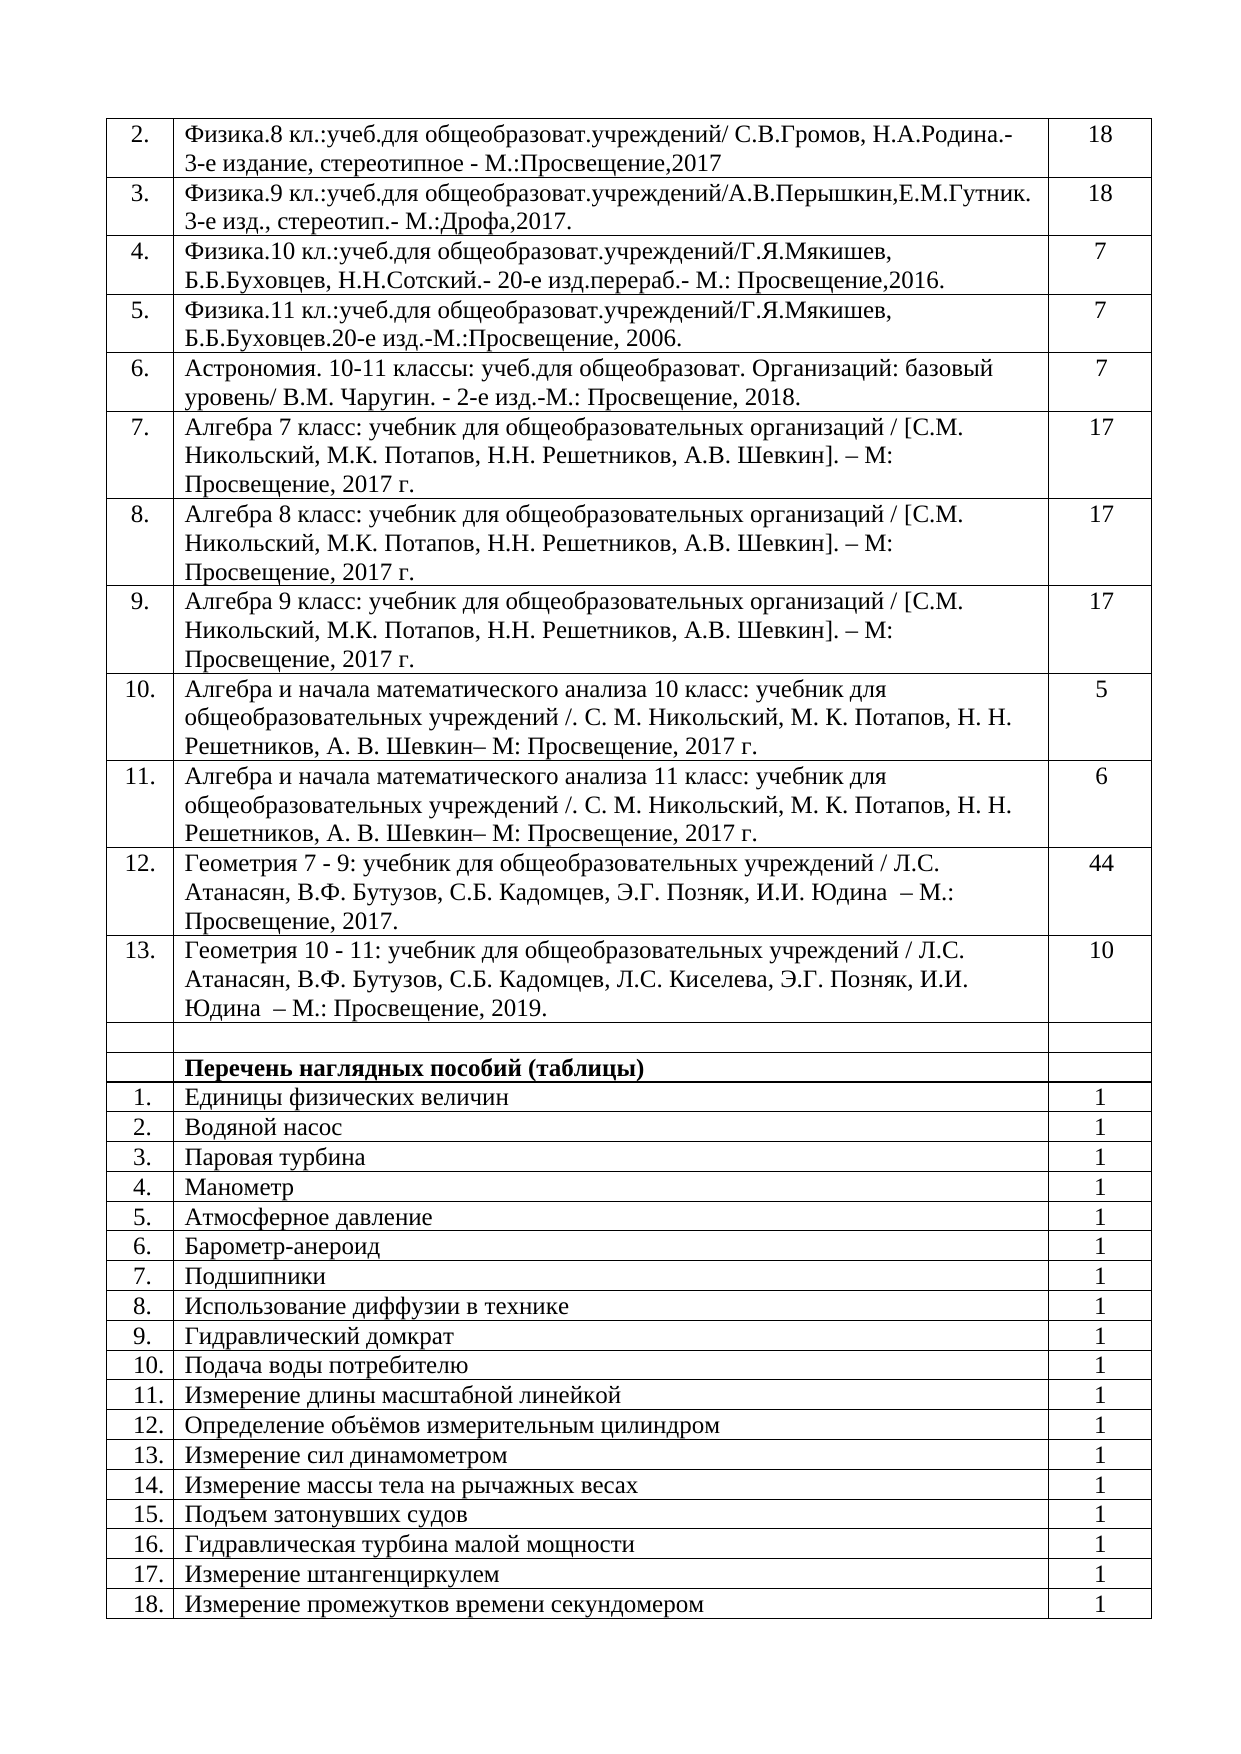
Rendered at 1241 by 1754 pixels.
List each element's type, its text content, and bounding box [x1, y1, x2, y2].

table_cell [107, 1321, 173, 1349]
table_cell Геометрия 10 - 11: учебник для общеобразовательных учреждений / Л.С. Атанасян, В.Ф. Бутузов, С.Б. Кадомцев, Л.С. Киселева, Э.Г. Позняк, И.И. Юдина – М.: Просвещение, 2019. [174, 936, 1048, 1022]
table_cell Паровая турбина [174, 1142, 1048, 1171]
table_cell 9. [107, 586, 173, 673]
table_cell 7. [107, 412, 173, 498]
table_cell Физика.11 кл.:учеб.для общеобразоват.учреждений/Г.Я.Мякишев, Б.Б.Буховцев.20-е изд.-М.:Просвещение, 2006. [174, 295, 1048, 352]
table_cell Использование диффузии в технике [174, 1291, 1048, 1320]
table_cell [107, 1112, 173, 1141]
table_cell Барометр-анероид [174, 1231, 1048, 1260]
table_cell Измерение сил динамометром [174, 1440, 1048, 1469]
table_cell 1 [1049, 1380, 1151, 1409]
table_cell 1 [1049, 1529, 1151, 1558]
table_cell [107, 1410, 173, 1439]
table_cell 1 [1049, 1261, 1151, 1290]
table_cell Алгебра 9 класс: учебник для общеобразовательных организаций / [С.М. Никольский, М.К. Потапов, Н.Н. Решетников, А.В. Шевкин]. – М: Просвещение, 2017 г. [174, 586, 1048, 673]
table_cell [1049, 1023, 1151, 1052]
table_cell Физика.9 кл.:учеб.для общеобразоват.учреждений/А.В.Перышкин,Е.М.Гутник. 3-е изд., стереотип.- М.:Дрофа,2017. [174, 178, 1048, 235]
table_cell [107, 1440, 173, 1469]
table_cell Атмосферное давление [174, 1202, 1048, 1230]
table_cell [107, 1559, 173, 1588]
table_cell 12. [107, 848, 173, 934]
table_cell 1 [1049, 1202, 1151, 1230]
table_cell 6. [107, 353, 173, 411]
table_cell 7 [1049, 353, 1151, 411]
table_cell 18 [1049, 119, 1151, 177]
table_cell 10 [1049, 936, 1151, 1022]
table_cell Водяной насос [174, 1112, 1048, 1141]
table_cell 1 [1049, 1142, 1151, 1171]
table_cell 2. [107, 119, 173, 177]
table_cell Перечень наглядных пособий (таблицы) [174, 1053, 1048, 1081]
table_cell Физика.10 кл.:учеб.для общеобразоват.учреждений/Г.Я.Мякишев, Б.Б.Буховцев, Н.Н.Сотский.- 20-е изд.перераб.- М.: Просвещение,2016. [174, 236, 1048, 294]
table_cell [107, 1589, 173, 1618]
table_cell 1 [1049, 1351, 1151, 1379]
table_cell 1 [1049, 1410, 1151, 1439]
table_cell Подача воды потребителю [174, 1351, 1048, 1379]
table_cell 1 [1049, 1559, 1151, 1588]
table_cell 7 [1049, 236, 1151, 294]
table_cell Манометр [174, 1172, 1048, 1201]
table_cell 5 [1049, 674, 1151, 760]
table_cell 1 [1049, 1172, 1151, 1201]
table_cell 3. [107, 178, 173, 235]
table_cell 1 [1049, 1112, 1151, 1141]
table_cell 5. [107, 295, 173, 352]
table_cell [107, 1351, 173, 1379]
table_cell Измерение длины масштабной линейкой [174, 1380, 1048, 1409]
table_cell 18 [1049, 178, 1151, 235]
table_cell 11. [107, 761, 173, 847]
table_cell Измерение штангенциркулем [174, 1559, 1048, 1588]
table_cell Измерение массы тела на рычажных весах [174, 1470, 1048, 1498]
table_cell Алгебра и начала математического анализа 10 класс: учебник для общеобразовательных учреждений /. С. М. Никольский, М. К. Потапов, Н. Н. Решетников, А. В. Шевкин– М: Просвещение, 2017 г. [174, 674, 1048, 760]
table_cell 7 [1049, 295, 1151, 352]
table_cell [107, 1053, 173, 1081]
table_cell [107, 1202, 173, 1230]
table_cell 1 [1049, 1231, 1151, 1260]
table_cell 8. [107, 499, 173, 585]
table_cell [107, 1380, 173, 1409]
table_cell Подшипники [174, 1261, 1048, 1290]
table_cell 44 [1049, 848, 1151, 934]
table_cell [107, 1470, 173, 1498]
table_cell 4. [107, 236, 173, 294]
table_cell 17 [1049, 499, 1151, 585]
table_cell 17 [1049, 586, 1151, 673]
table_cell Гидравлическая турбина малой мощности [174, 1529, 1048, 1558]
table_cell [107, 1261, 173, 1290]
table_cell 1 [1049, 1470, 1151, 1498]
table_cell 13. [107, 936, 173, 1022]
table_cell 1 [1049, 1291, 1151, 1320]
table_cell 17 [1049, 412, 1151, 498]
table_cell 10. [107, 674, 173, 760]
table_cell [107, 1142, 173, 1171]
table_cell 6 [1049, 761, 1151, 847]
table_cell Подъем затонувших судов [174, 1500, 1048, 1528]
table_cell [174, 1023, 1048, 1052]
table_cell Астрономия. 10-11 классы: учеб.для общеобразоват. Организаций: базовый уровень/ В.М. Чаругин. - 2-е изд.-М.: Просвещение, 2018. [174, 353, 1048, 411]
table_cell [107, 1172, 173, 1201]
table_cell Измерение промежутков времени секундомером [174, 1589, 1048, 1618]
table_cell Определение объёмов измерительным цилиндром [174, 1410, 1048, 1439]
table_cell Геометрия 7 - 9: учебник для общеобразовательных учреждений / Л.С. Атанасян, В.Ф. Бутузов, С.Б. Кадомцев, Э.Г. Позняк, И.И. Юдина – М.: Просвещение, 2017. [174, 848, 1048, 934]
table_cell Единицы физических величин [174, 1083, 1048, 1111]
table_cell Алгебра и начала математического анализа 11 класс: учебник для общеобразовательных учреждений /. С. М. Никольский, М. К. Потапов, Н. Н. Решетников, А. В. Шевкин– М: Просвещение, 2017 г. [174, 761, 1048, 847]
table_cell [107, 1231, 173, 1260]
table_cell Алгебра 7 класс: учебник для общеобразовательных организаций / [С.М. Никольский, М.К. Потапов, Н.Н. Решетников, А.В. Шевкин]. – М: Просвещение, 2017 г. [174, 412, 1048, 498]
table_cell 1 [1049, 1500, 1151, 1528]
table_cell [1049, 1053, 1151, 1081]
table_cell [107, 1529, 173, 1558]
table_cell Гидравлический домкрат [174, 1321, 1048, 1349]
table_cell 1 [1049, 1321, 1151, 1349]
table_cell 1 [1049, 1083, 1151, 1111]
table_cell 1 [1049, 1589, 1151, 1618]
table_cell 1 [1049, 1440, 1151, 1469]
table_cell [107, 1083, 173, 1111]
table_cell [107, 1291, 173, 1320]
table_cell [107, 1023, 173, 1052]
table_cell Физика.8 кл.:учеб.для общеобразоват.учреждений/ С.В.Громов, Н.А.Родина.- 3-е издание, стереотипное - М.:Просвещение,2017 [174, 119, 1048, 177]
table_cell Алгебра 8 класс: учебник для общеобразовательных организаций / [С.М. Никольский, М.К. Потапов, Н.Н. Решетников, А.В. Шевкин]. – М: Просвещение, 2017 г. [174, 499, 1048, 585]
table_cell [107, 1500, 173, 1528]
